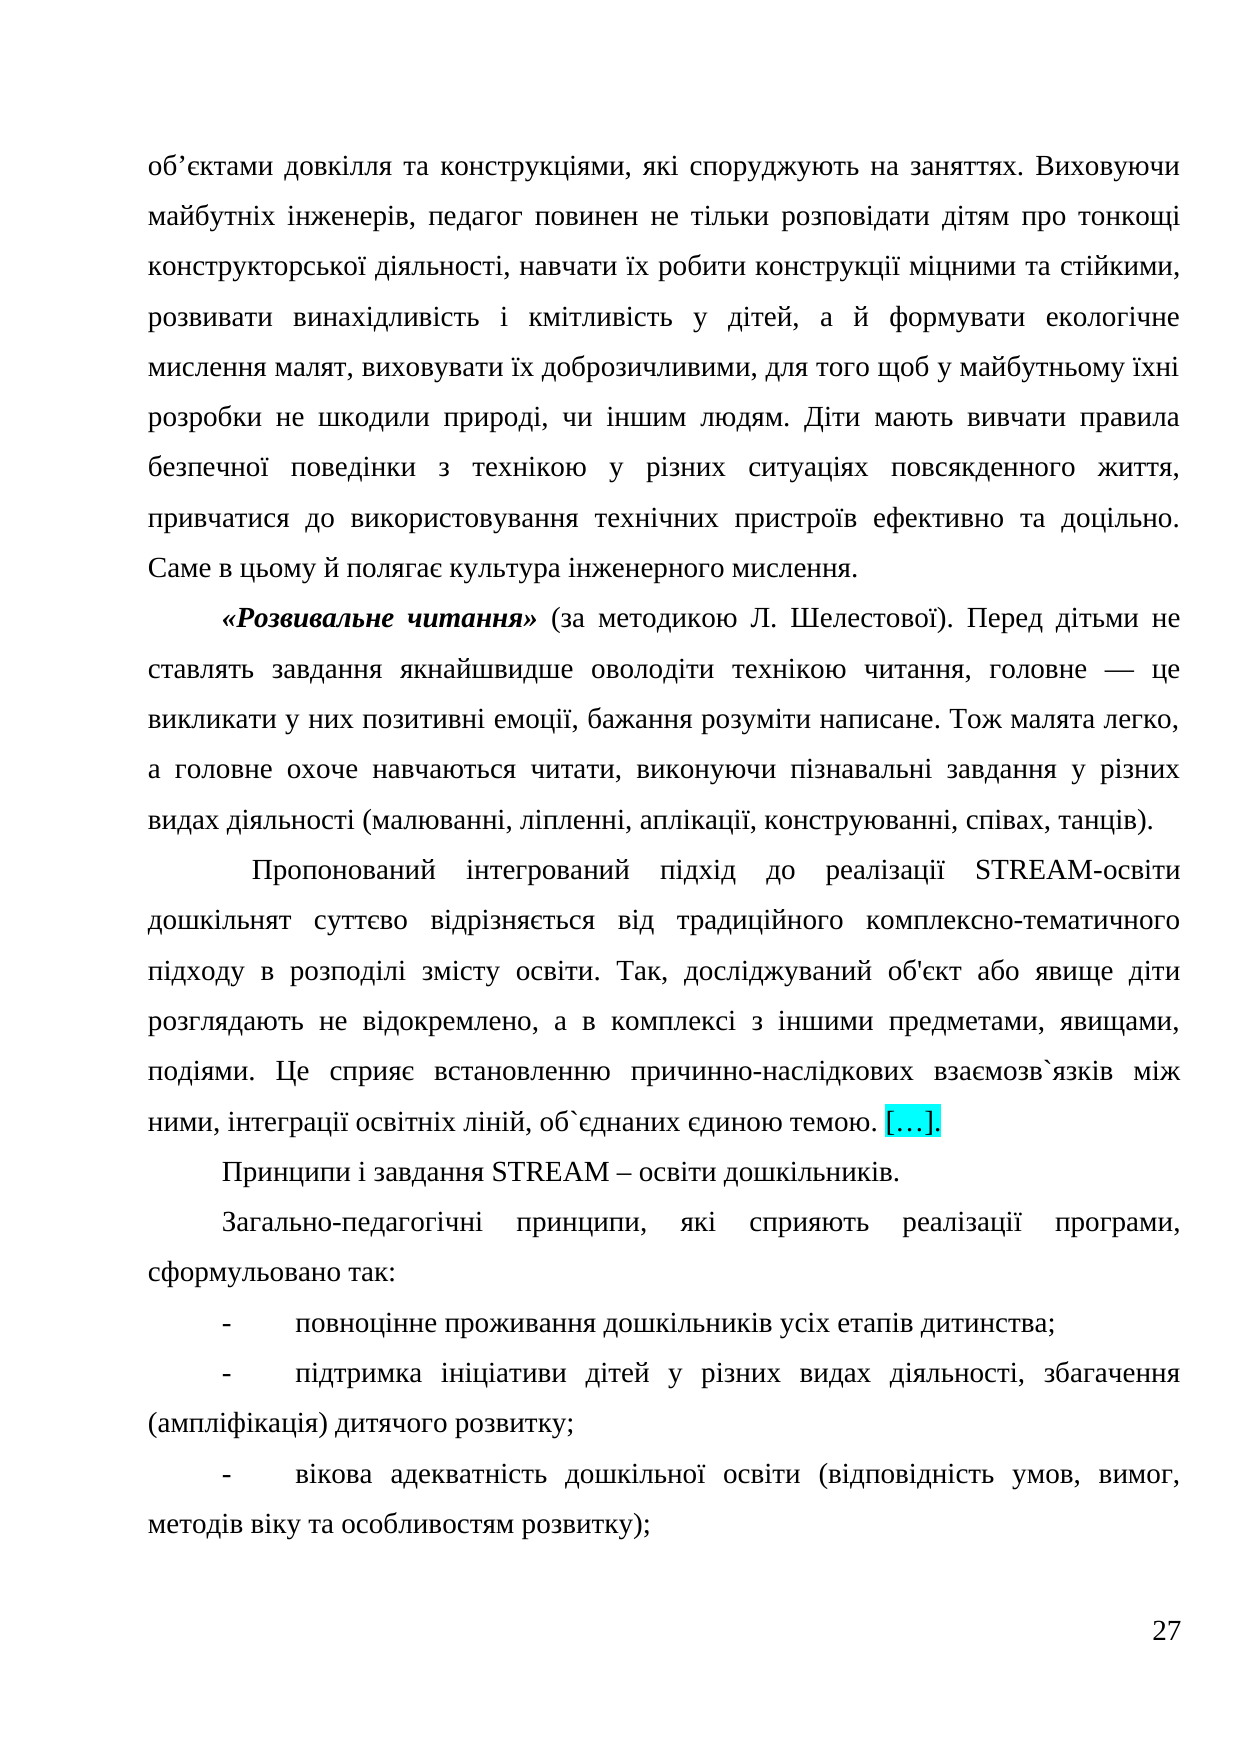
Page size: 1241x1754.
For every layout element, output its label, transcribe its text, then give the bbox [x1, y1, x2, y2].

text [148, 148, 1181, 584]
text Загально-педагогічні принципи, які сприяють реалізації програми, сформульовано так: [148, 1204, 1181, 1288]
text - підтримка ініціативи дітей у різних видах діяльності, збагачення (ампліфікація) дитячого розвитку; [148, 1355, 1181, 1439]
text Пропонований інтегрований підхід до реалізації STRЕАМ-освіти дошкільнят суттєво відрізняється від традиційного комплексно-тематичного підходу в розподілі змісту освіти. Так, досліджуваний об'єкт або явище діти розглядають не відокремлено, а в комплексі з іншими предметами, явищами, подіями. Це сприяє встановленню причинно-наслідкових взаємозв`язків між ними, інтеграції освітніх ліній, об`єднаних єдиною темою. […]. [148, 852, 1181, 1137]
text - повноцінне проживання дошкільників усіх етапів дитинства; [148, 1305, 1181, 1338]
text Принципи і завдання STREAM – освіти дошкільників. [148, 1154, 1181, 1187]
text - вікова адекватність дошкільної освіти (відповідність умов, вимог, методів віку та особливостям розвитку); [148, 1456, 1181, 1540]
text «Розвивальне читання» (за методикою Л. Шелестової). Перед дітьми не ставлять завдання якнайшвидше оволодіти технікою читання, головне — це викликати у них позитивні емоції, бажання розуміти написане. Тож малята легко, а головне охоче навчаються читати, виконуючи пізнавальні завдання у різних видах діяльності (малюванні, ліпленні, аплікації, конструюванні, співах, танців). [148, 601, 1181, 835]
